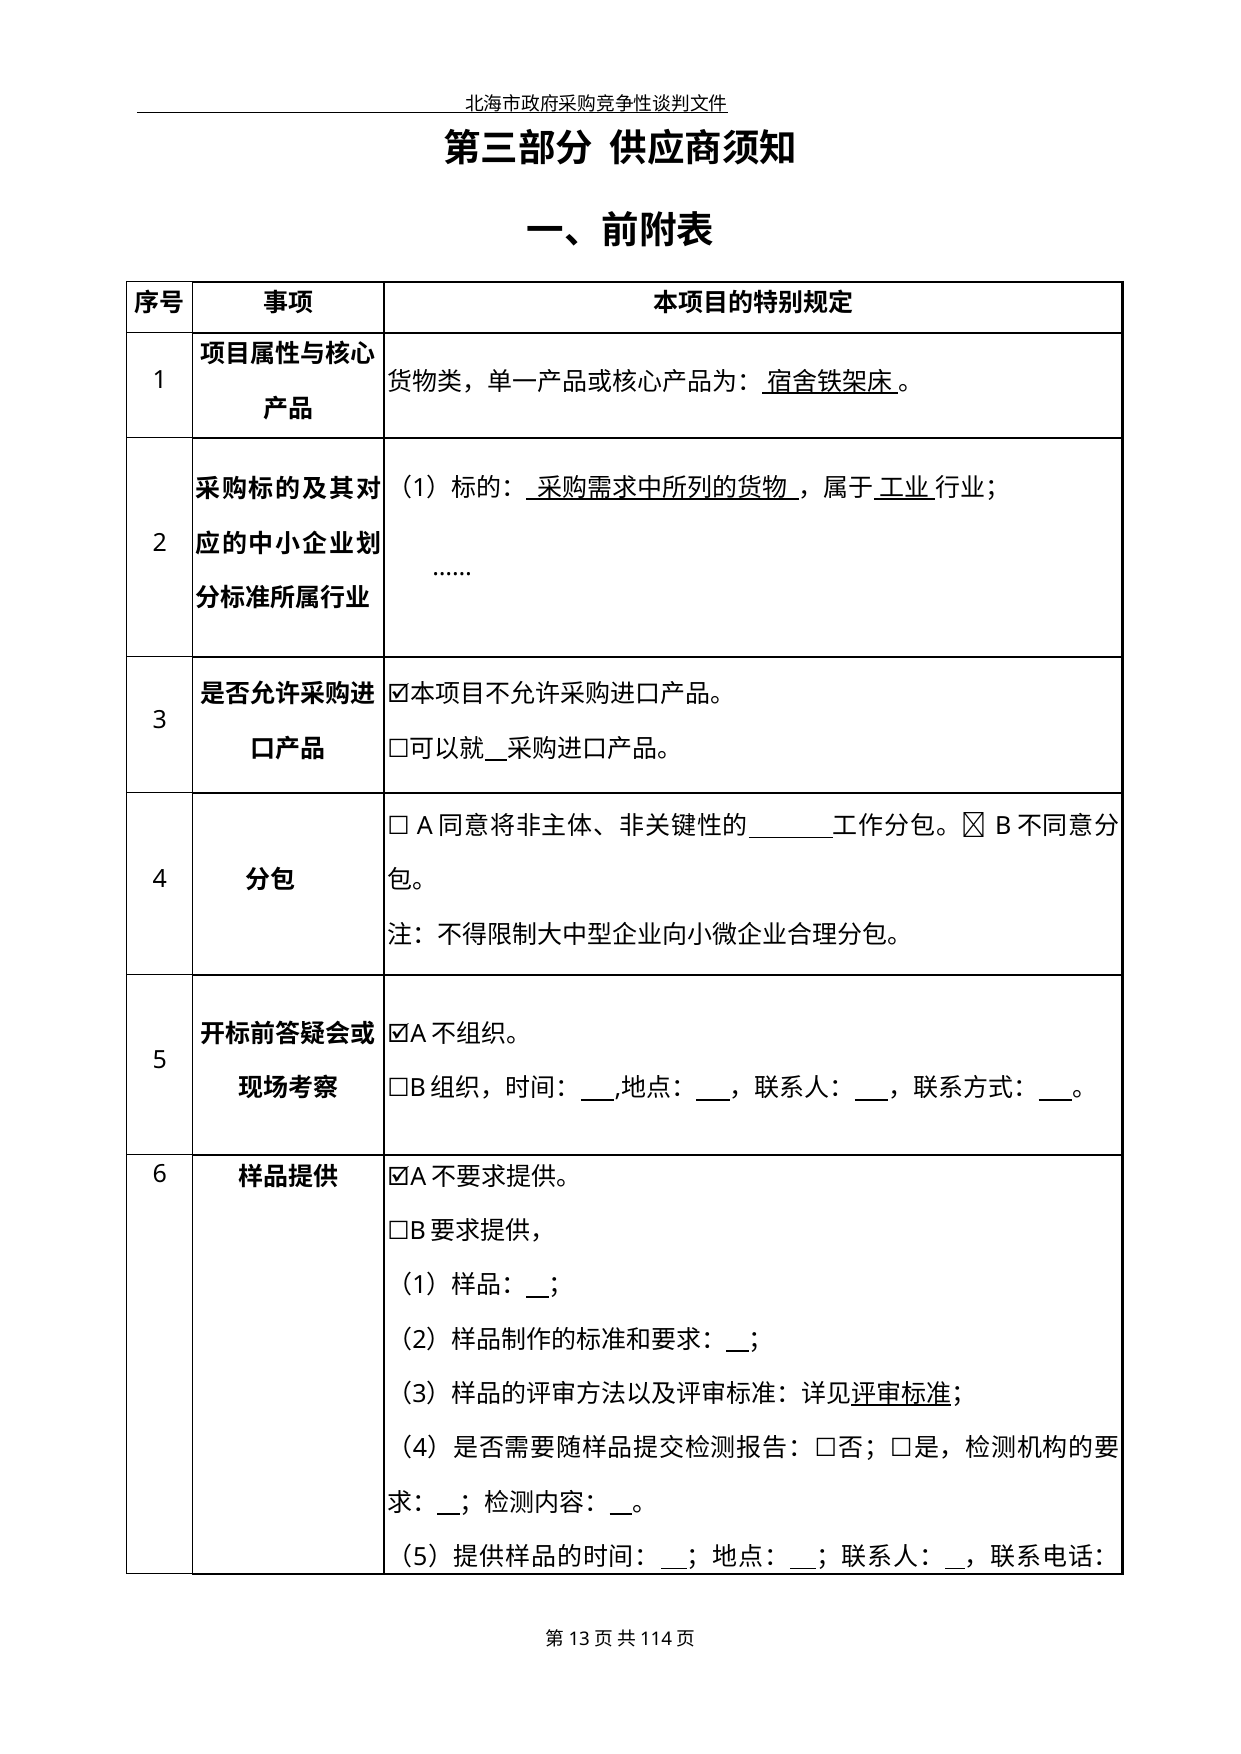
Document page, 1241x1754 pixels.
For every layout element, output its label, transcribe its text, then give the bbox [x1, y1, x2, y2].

table_cell 样品提供 [193, 1156, 383, 1573]
table_header 本项目的特别规定 [385, 283, 1121, 332]
table_header 事项 [193, 283, 383, 332]
table_cell 1 [127, 333, 192, 437]
table_cell 2 [127, 438, 192, 656]
text 一、前附表 [118, 199, 1122, 254]
table_cell 3 [127, 657, 192, 792]
table_cell （1）标的： 采购需求中所列的货物 ，属于 工业 行业； …… [385, 439, 1121, 656]
table_cell A不组织。 B组织，时间： ,地点： ，联系人： ，联系方式： 。 [385, 976, 1121, 1154]
table_cell 采购标的及其对应的中小企业划分标准所属行业 [193, 439, 383, 656]
table_cell 5 [127, 975, 192, 1154]
table_cell 分包 [193, 794, 383, 974]
table_cell 是否允许采购进口产品 [193, 658, 383, 792]
table_cell 本项目不允许采购进口产品。 可以就 采购进口产品。 [385, 658, 1121, 792]
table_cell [385, 1156, 1121, 1573]
table_header 序号 [127, 282, 192, 332]
table_cell 开标前答疑会或现场考察 [193, 976, 383, 1154]
table_cell 货物类，单一产品或核心产品为： 宿舍铁架床 。 [385, 334, 1121, 437]
table_cell A同意将非主体、非关键性的 工作分包。 B不同意分包。 注：不得限制大中型企业向小微企业合理分包。 [385, 794, 1121, 974]
text 第三部分 供应商须知 [118, 118, 1122, 172]
table_cell 4 [127, 793, 192, 974]
table_cell 项目属性与核心产品 [193, 334, 383, 437]
table_cell 6 [127, 1155, 192, 1573]
